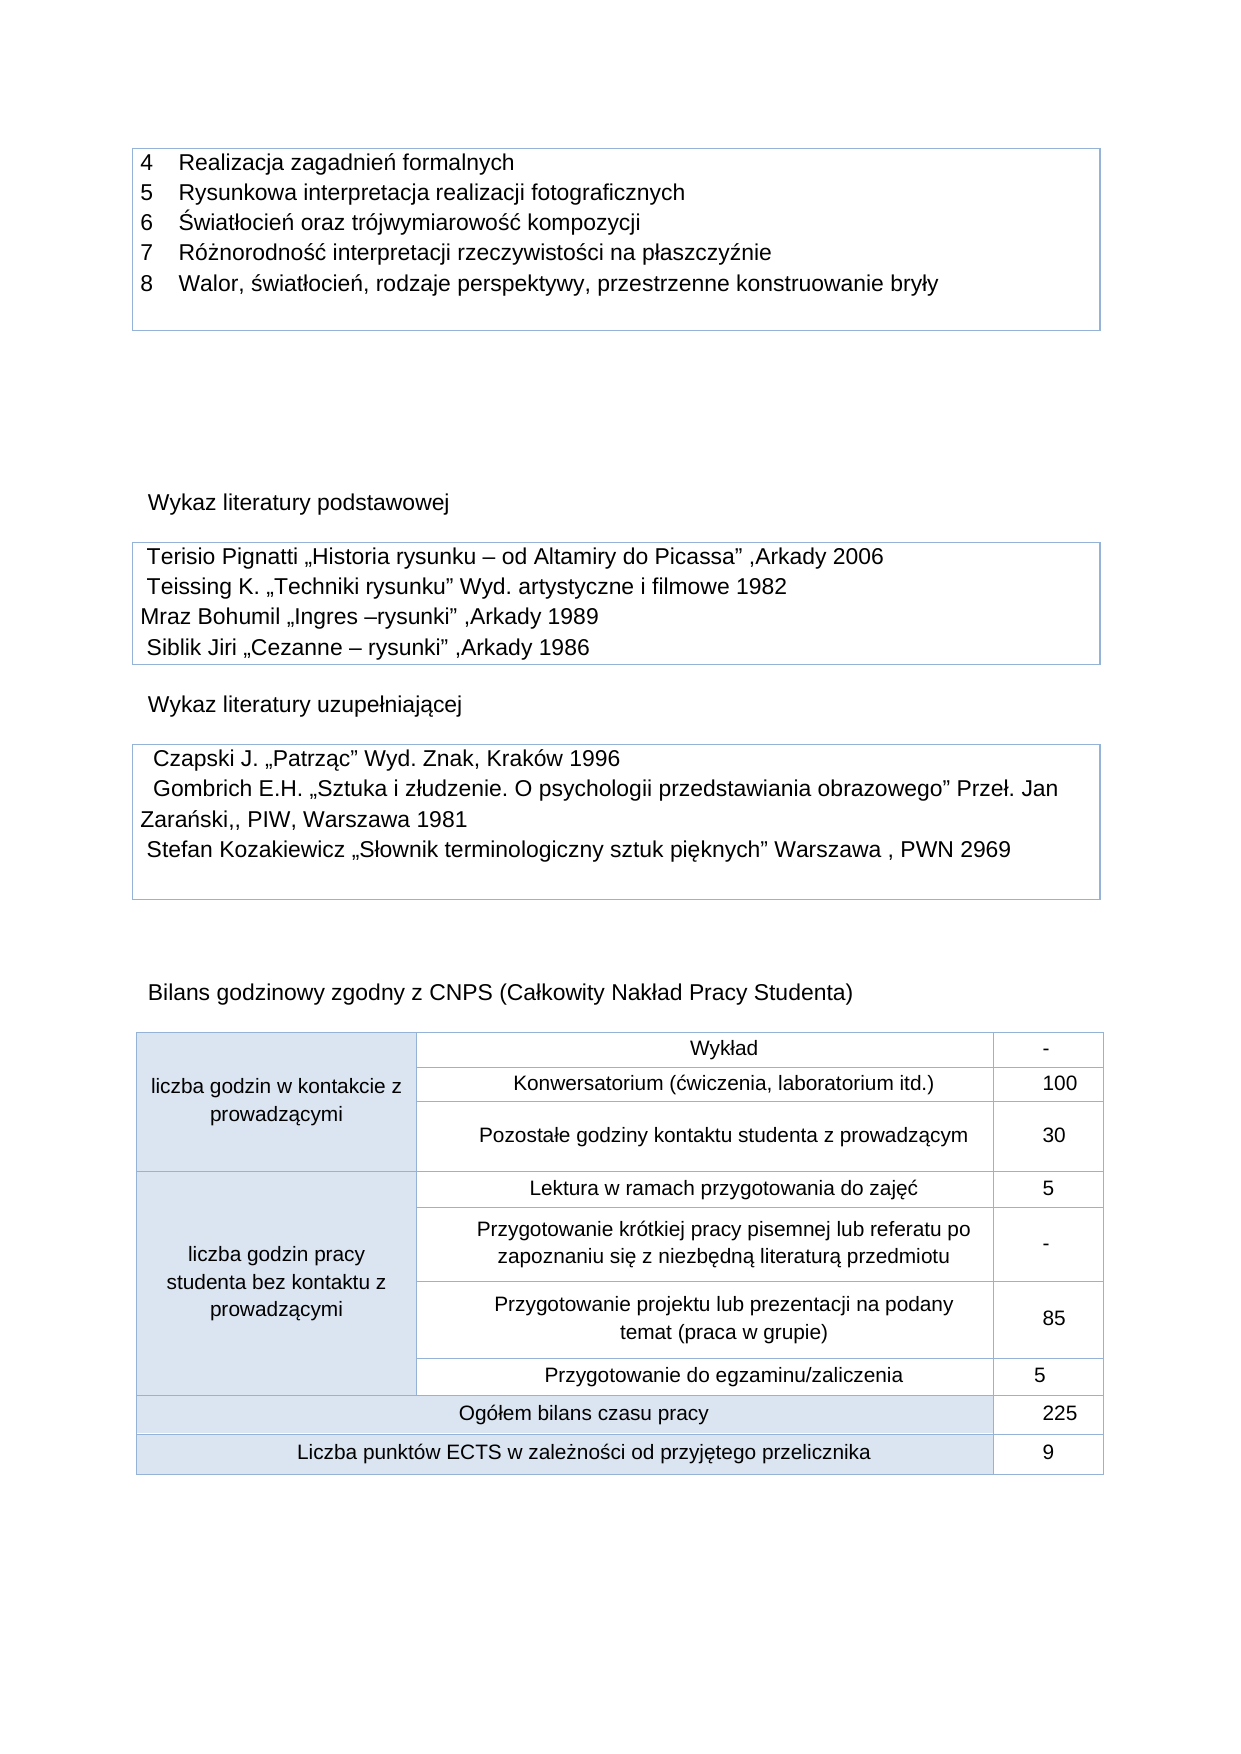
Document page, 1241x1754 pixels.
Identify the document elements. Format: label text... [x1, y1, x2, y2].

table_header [133, 149, 1099, 330]
table_cell Ogółem bilans czasu pracy [137, 1396, 993, 1433]
text Bilans godzinowy zgodny z CNPS (Całkowity Nakład Pracy Studenta) [148, 979, 1093, 1006]
table_header Terisio Pignatti „Historia rysunku – od Altamiry do Picassa” ,Arkady 2006 Teissing K. „Techniki rysunku” Wyd. artystyczne i filmowe 1982 Mraz Bohumil „Ingres –rysunki” ,Arkady 1989 Siblik Jiri „Cezanne – rysunki” ,Arkady 1986 [133, 543, 1099, 664]
table_cell Przygotowanie do egzaminu/zaliczenia [417, 1359, 993, 1395]
table_cell Przygotowanie projektu lub prezentacji na podany temat (praca w grupie) [417, 1282, 993, 1357]
table_cell Pozostałe godziny kontaktu studenta z prowadzącym [417, 1102, 993, 1171]
table_cell liczba godzin pracy studenta bez kontaktu z prowadzącymi [137, 1172, 416, 1395]
table_cell Lektura w ramach przygotowania do zajęć [417, 1172, 993, 1207]
table_header Czapski J. „Patrząc” Wyd. Znak, Kraków 1996 Gombrich E.H. „Sztuka i złudzenie. O psychologii przedstawiania obrazowego” Przeł. Jan Zarański,, PIW, Warszawa 1981 Stefan Kozakiewicz „Słownik terminologiczny sztuk pięknych” Warszawa , PWN 2969 [133, 745, 1099, 899]
table_header liczba godzin w kontakcie z prowadzącymi [137, 1033, 416, 1171]
text Wykaz literatury podstawowej [148, 489, 1093, 515]
table_cell Przygotowanie krótkiej pracy pisemnej lub referatu po zapoznaniu się z niezbędną literaturą przedmiotu [417, 1208, 993, 1281]
table_cell 5 [994, 1172, 1103, 1207]
table_cell Liczba punktów ECTS w zależności od przyjętego przelicznika [137, 1435, 993, 1474]
table_cell - [994, 1208, 1103, 1281]
table_cell 85 [994, 1282, 1103, 1357]
table_cell 5 [994, 1359, 1103, 1395]
table_header Wykład [417, 1033, 993, 1067]
table_cell 9 [994, 1435, 1103, 1474]
table_cell 100 [994, 1068, 1103, 1101]
table_cell 225 [994, 1396, 1103, 1433]
table_header - [994, 1033, 1103, 1067]
text Wykaz literatury uzupełniającej [148, 691, 1093, 718]
table_cell 30 [994, 1102, 1103, 1171]
table_cell Konwersatorium (ćwiczenia, laboratorium itd.) [417, 1068, 993, 1101]
